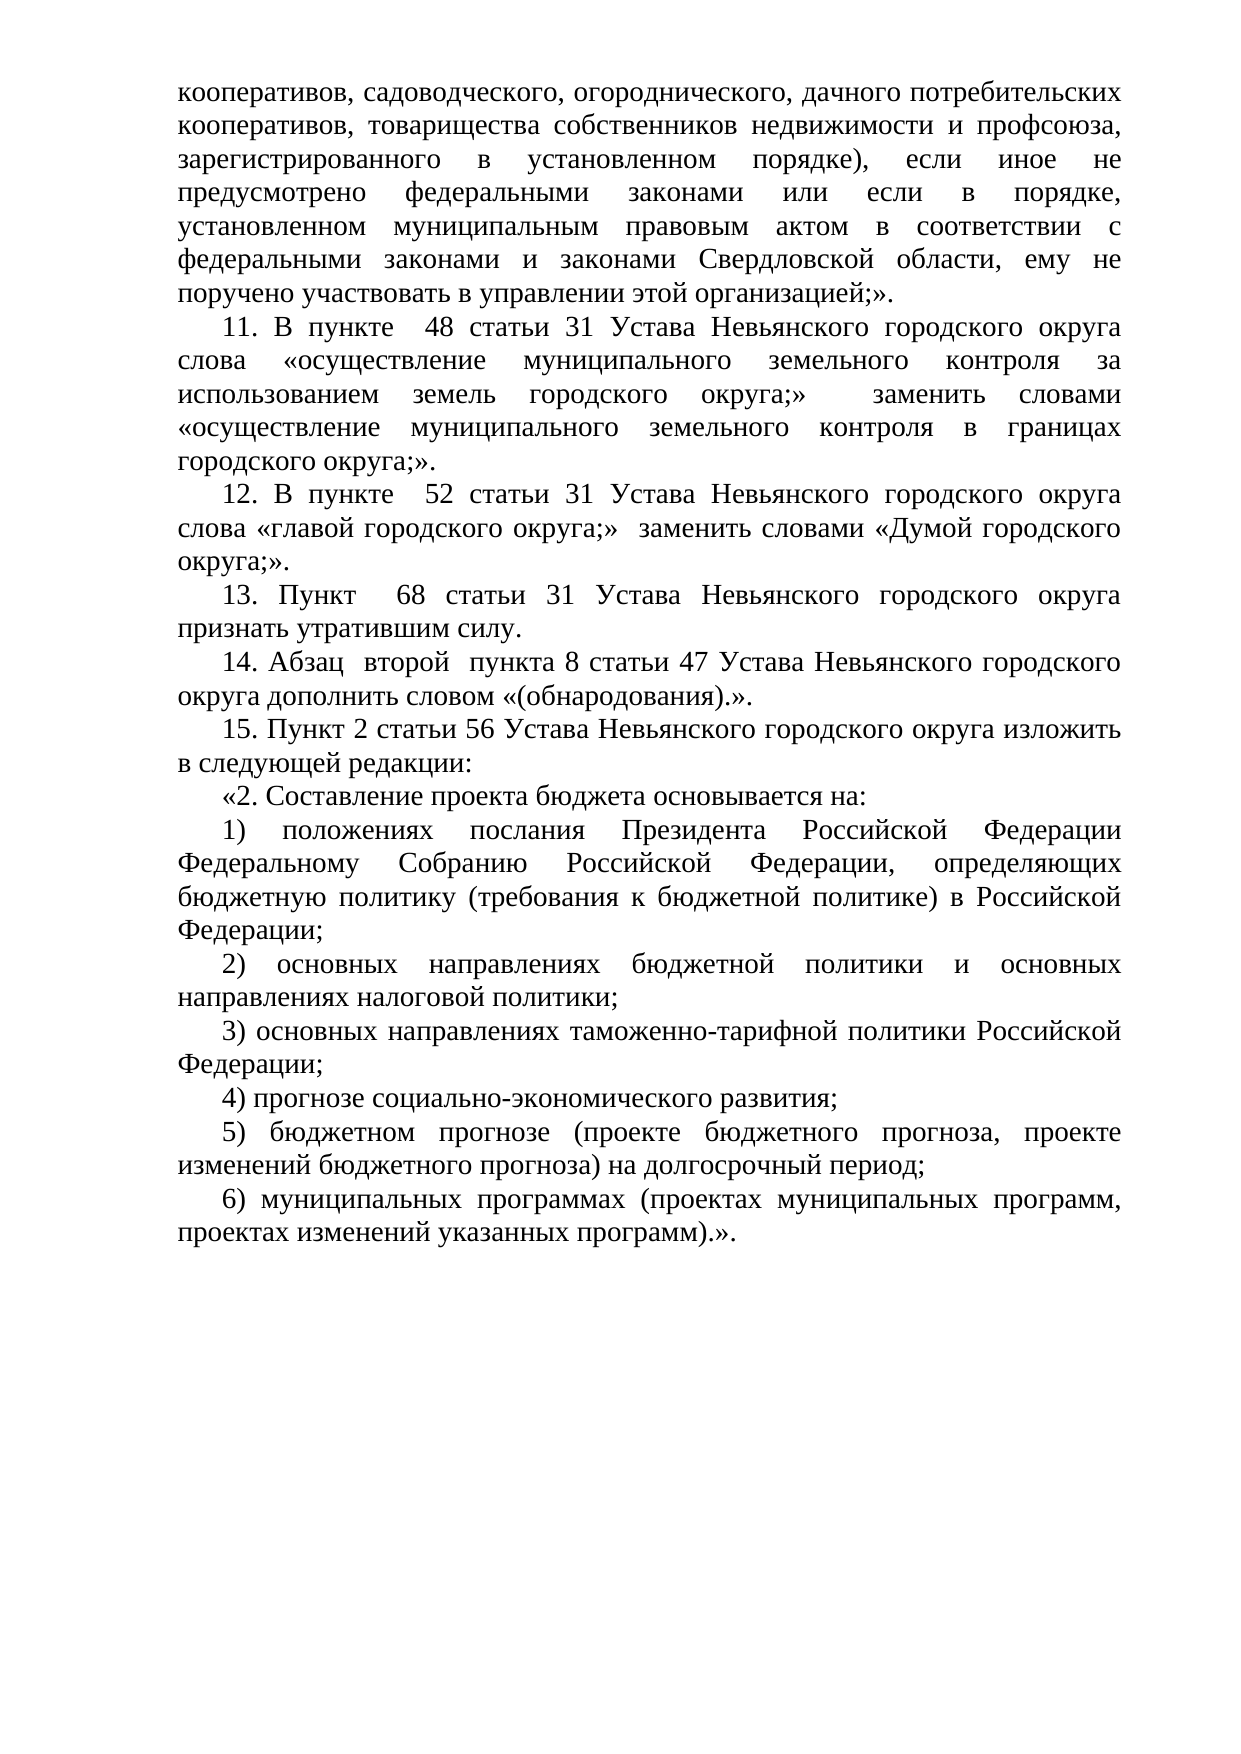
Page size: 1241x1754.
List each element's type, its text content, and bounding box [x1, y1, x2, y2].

text 2) основных направлениях бюджетной политики и основных направлениях налоговой политики; [177, 946, 1122, 1013]
text 3) основных направлениях таможенно-тарифной политики Российской Федерации; [177, 1013, 1122, 1080]
text 13. Пункт 68 статьи 31 Устава Невьянского городского округа признать утратившим силу. [177, 577, 1122, 644]
text 15. Пункт 2 статьи 56 Устава Невьянского городского округа изложить в следующей редакции: [177, 711, 1122, 778]
text 4) прогнозе социально-экономического развития; [177, 1080, 1122, 1114]
text 11. В пункте 48 статьи 31 Устава Невьянского городского округа слова «осуществление муниципального земельного контроля за использованием земель городского округа;» заменить словами «осуществление муниципального земельного контроля в границах городского округа;». [177, 309, 1122, 476]
text 5) бюджетном прогнозе (проекте бюджетного прогноза, проекте изменений бюджетного прогноза) на долгосрочный период; [177, 1114, 1122, 1181]
text 1) положениях послания Президента Российской Федерации Федеральному Собранию Российской Федерации, определяющих бюджетную политику (требования к бюджетной политике) в Российской Федерации; [177, 812, 1122, 946]
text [177, 74, 1122, 309]
text 12. В пункте 52 статьи 31 Устава Невьянского городского округа слова «главой городского округа;» заменить словами «Думой городского округа;». [177, 476, 1122, 577]
text 14. Абзац второй пункта 8 статьи 47 Устава Невьянского городского округа дополнить словом «(обнародования).». [177, 644, 1122, 711]
text 6) муниципальных программах (проектах муниципальных программ, проектах изменений указанных программ).». [177, 1181, 1122, 1248]
text «2. Составление проекта бюджета основывается на: [177, 778, 1122, 812]
